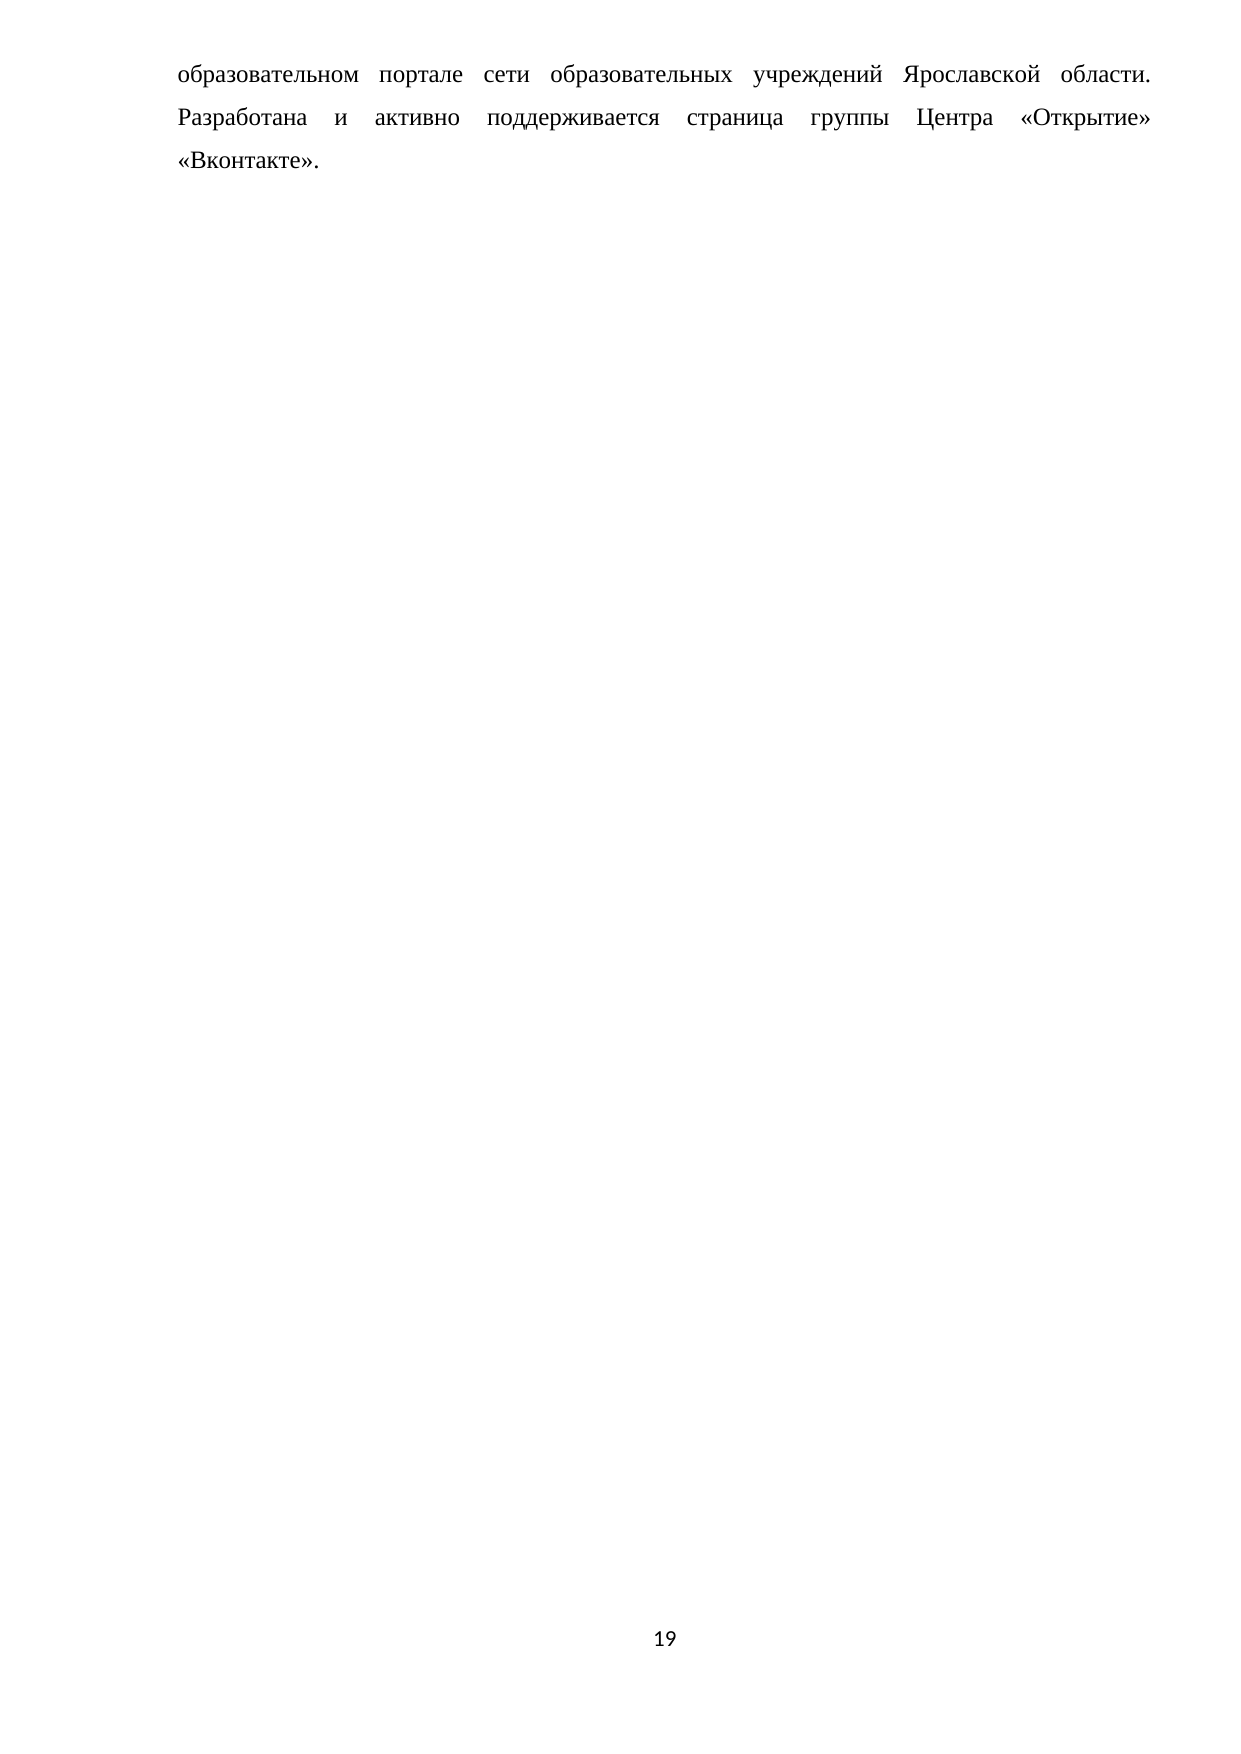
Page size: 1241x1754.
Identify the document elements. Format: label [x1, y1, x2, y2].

list [74, 59, 1152, 174]
